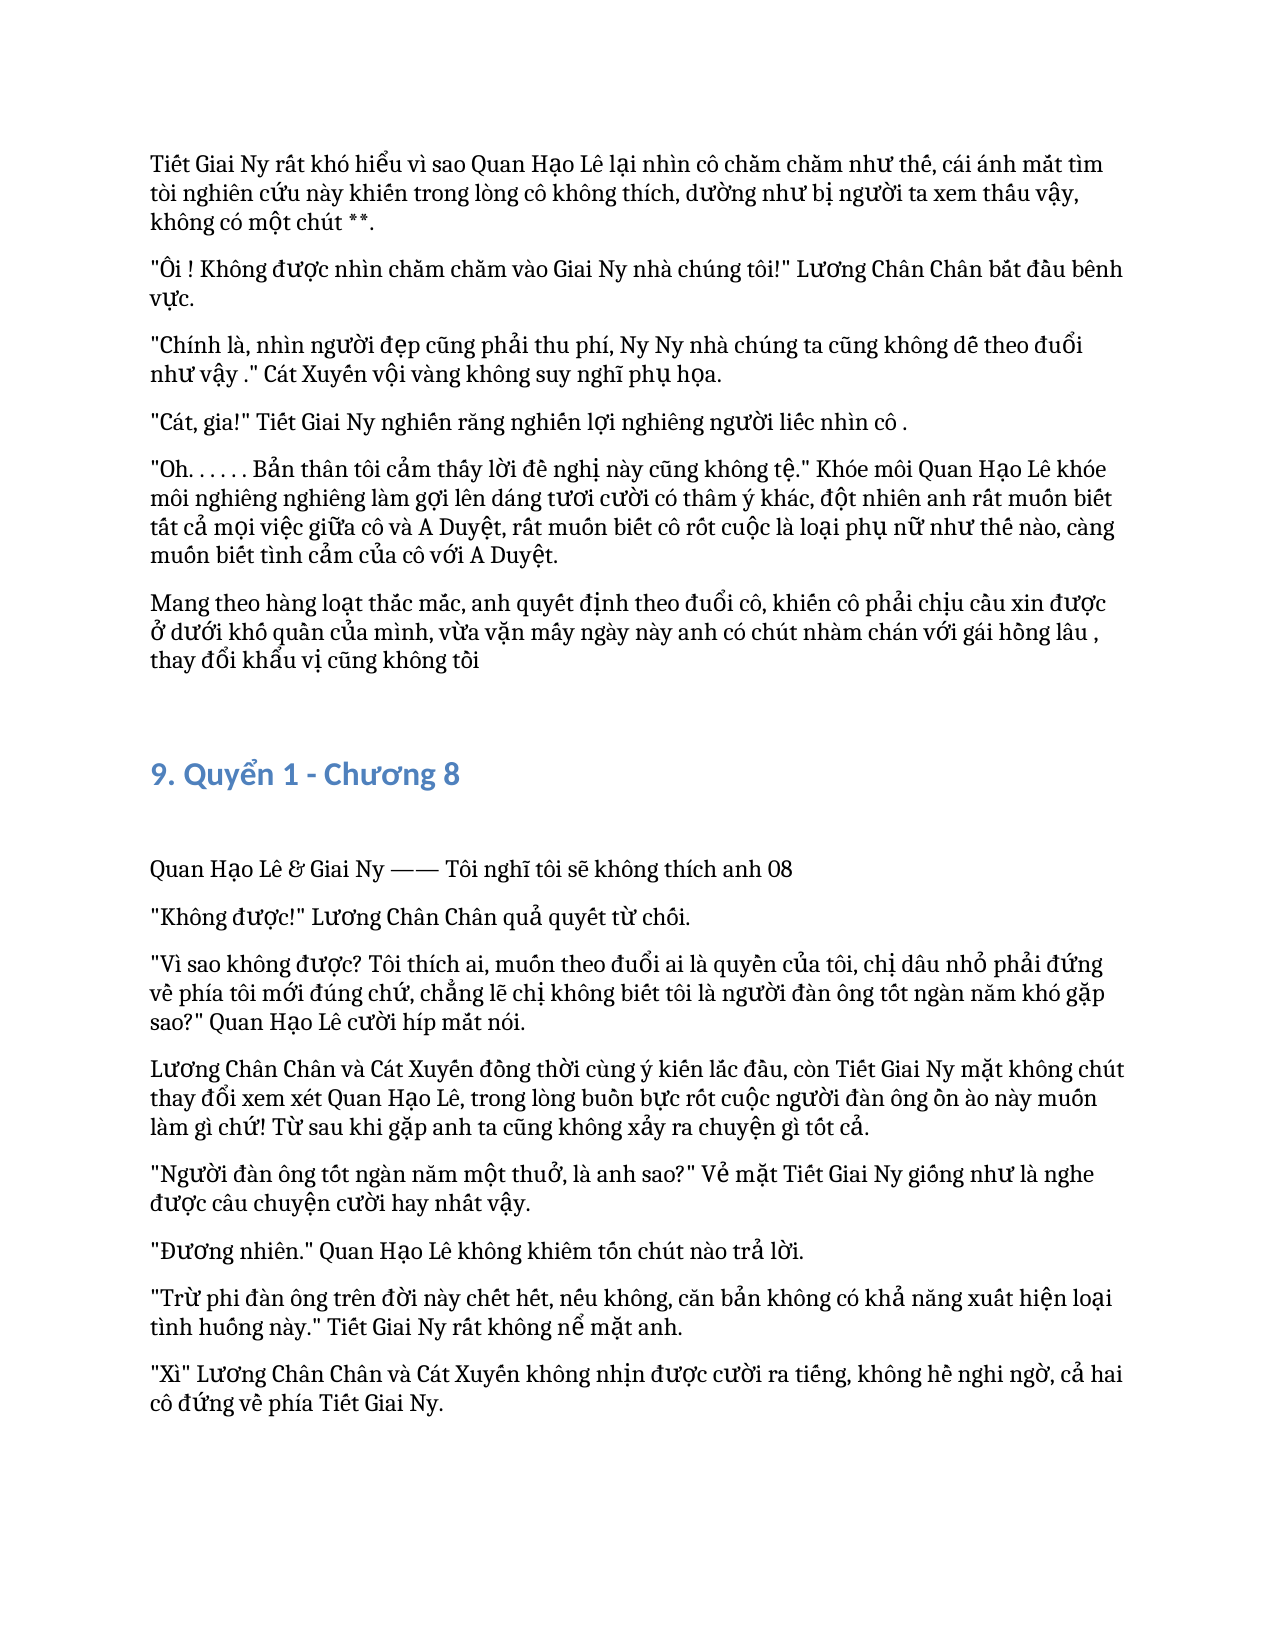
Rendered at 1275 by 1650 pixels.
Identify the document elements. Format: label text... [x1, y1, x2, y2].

text "Chính là, nhìn người đẹp cũng phải thu phí, Ny Ny nhà chúng ta cũng không dễ theo đuổi như vậy ." Cát Xuyến vội vàng không suy nghĩ phụ họa. [150, 331, 1125, 389]
text "Cát, gia!" Tiết Giai Ny nghiến răng nghiến lợi nghiêng người liếc nhìn cô . [150, 407, 1125, 436]
text "Vì sao không được? Tôi thích ai, muốn theo đuổi ai là quyền của tôi, chị dâu nhỏ phải đứng về phía tôi mới đúng chứ, chẳng lẽ chị không biết tôi là người đàn ông tốt ngàn năm khó gặp sao?" Quan Hạo Lê cười híp mắt nói. [150, 950, 1125, 1037]
text Lương Chân Chân và Cát Xuyến đồng thời cùng ý kiến lắc đầu, còn Tiết Giai Ny mặt không chút thay đổi xem xét Quan Hạo Lê, trong lòng buồn bực rốt cuộc người đàn ông ồn ào này muốn làm gì chứ! Từ sau khi gặp anh ta cũng không xảy ra chuyện gì tốt cả. [150, 1055, 1125, 1142]
text "Oh. . . . . . Bản thân tôi cảm thấy lời đề nghị này cũng không tệ." Khóe môi Quan Hạo Lê khóe môi nghiêng nghiêng làm gợi lên dáng tươi cười có thâm ý khác, đột nhiên anh rất muốn biết tất cả mọi việc giữa cô và A Duyệt, rất muốn biết cô rốt cuộc là loại phụ nữ như thế nào, càng muốn biết tình cảm của cô với A Duyệt. [150, 455, 1125, 570]
text "Xì" Lương Chân Chân và Cát Xuyến không nhịn được cười ra tiếng, không hề nghi ngờ, cả hai cô đứng về phía Tiết Giai Ny. [150, 1360, 1125, 1418]
subtitle 9. Quyển 1 - Chương 8 [150, 753, 1125, 794]
text Tiết Giai Ny rất khó hiểu vì sao Quan Hạo Lê lại nhìn cô chằm chằm như thế, cái ánh mắt tìm tòi nghiên cứu này khiến trong lòng cô không thích, dường như bị người ta xem thấu vậy, không có một chút **. [150, 150, 1125, 236]
text "Trừ phi đàn ông trên đời này chết hết, nếu không, căn bản không có khả năng xuất hiện loại tình huống này." Tiết Giai Ny rất không nể mặt anh. [150, 1284, 1125, 1342]
text Mang theo hàng loạt thắc mắc, anh quyết định theo đuổi cô, khiến cô phải chịu cầu xin được ở dưới khố quần của mình, vừa vặn mấy ngày này anh có chút nhàm chán với gái hồng lâu , thay đổi khẩu vị cũng không tồi [150, 589, 1125, 732]
text Quan Hạo Lê & Giai Ny —— Tôi nghĩ tôi sẽ không thích anh 08 [150, 798, 1125, 884]
text "Người đàn ông tốt ngàn năm một thuở, là anh sao?" Vẻ mặt Tiết Giai Ny giống như là nghe được câu chuyện cười hay nhất vậy. [150, 1160, 1125, 1218]
text "Ôi ! Không được nhìn chằm chằm vào Giai Ny nhà chúng tôi!" Lương Chân Chân bắt đầu bênh vực. [150, 255, 1125, 312]
text "Đương nhiên." Quan Hạo Lê không khiêm tốn chút nào trả lời. [150, 1237, 1125, 1265]
text "Không được!" Lương Chân Chân quả quyết từ chối. [150, 903, 1125, 932]
